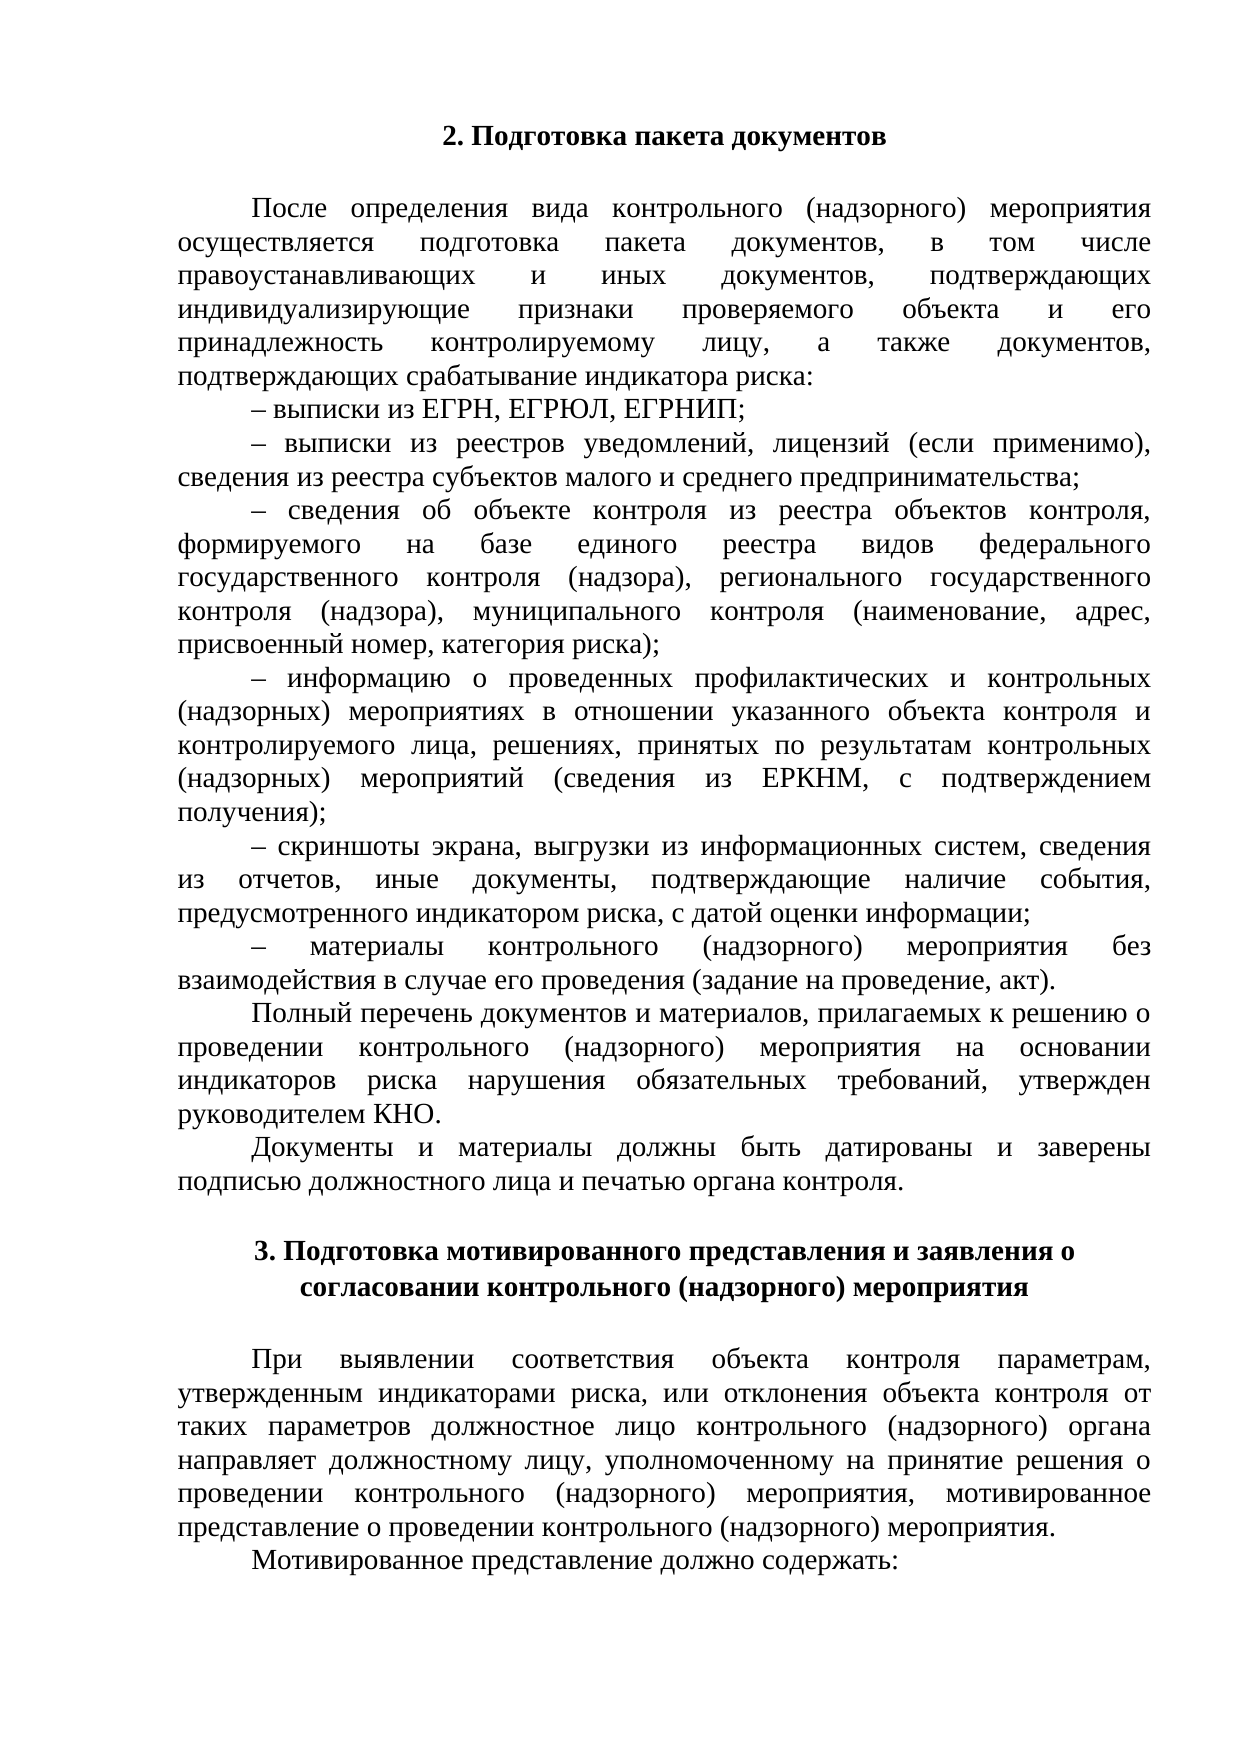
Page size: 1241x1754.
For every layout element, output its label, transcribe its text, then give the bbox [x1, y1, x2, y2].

text – скриншоты экрана, выгрузки из информационных систем, сведения из отчетов, иные документы, подтверждающие наличие события, предусмотренного индикатором риска, с датой оценки информации; [177, 828, 1152, 928]
text 3. Подготовка мотивированного представления и заявления о согласовании контрольного (надзорного) мероприятия [177, 1233, 1152, 1302]
text Мотивированное представление должно содержать: [177, 1542, 1152, 1576]
text – выписки из реестров уведомлений, лицензий (если применимо), сведения из реестра субъектов малого и среднего предпринимательства; [177, 425, 1152, 492]
text – сведения об объекте контроля из реестра объектов контроля, формируемого на базе единого реестра видов федерального государственного контроля (надзора), регионального государственного контроля (надзора), муниципального контроля (наименование, адрес, присвоенный номер, категория риска); [177, 492, 1152, 660]
text – информацию о проведенных профилактических и контрольных (надзорных) мероприятиях в отношении указанного объекта контроля и контролируемого лица, решениях, принятых по результатам контрольных (надзорных) мероприятий (сведения из ЕРКНМ, с подтверждением получения); [177, 660, 1152, 828]
text Документы и материалы должны быть датированы и заверены подписью должностного лица и печатью органа контроля. [177, 1129, 1152, 1197]
text – выписки из ЕГРН, ЕГРЮЛ, ЕГРНИП; [177, 392, 1152, 425]
text 2. Подготовка пакета документов [177, 118, 1152, 152]
text Полный перечень документов и материалов, прилагаемых к решению о проведении контрольного (надзорного) мероприятия на основании индикаторов риска нарушения обязательных требований, утвержден руководителем КНО. [177, 995, 1152, 1129]
text После определения вида контрольного (надзорного) мероприятия осуществляется подготовка пакета документов, в том числе правоустанавливающих и иных документов, подтверждающих индивидуализирующие признаки проверяемого объекта и его принадлежность контролируемому лицу, а также документов, подтверждающих срабатывание индикатора риска: [177, 190, 1152, 392]
text – материалы контрольного (надзорного) мероприятия без взаимодействия в случае его проведения (задание на проведение, акт). [177, 928, 1152, 995]
text При выявлении соответствия объекта контроля параметрам, утвержденным индикаторами риска, или отклонения объекта контроля от таких параметров должностное лицо контрольного (надзорного) органа направляет должностному лицу, уполномоченному на принятие решения о проведении контрольного (надзорного) мероприятия, мотивированное представление о проведении контрольного (надзорного) мероприятия. [177, 1341, 1152, 1542]
